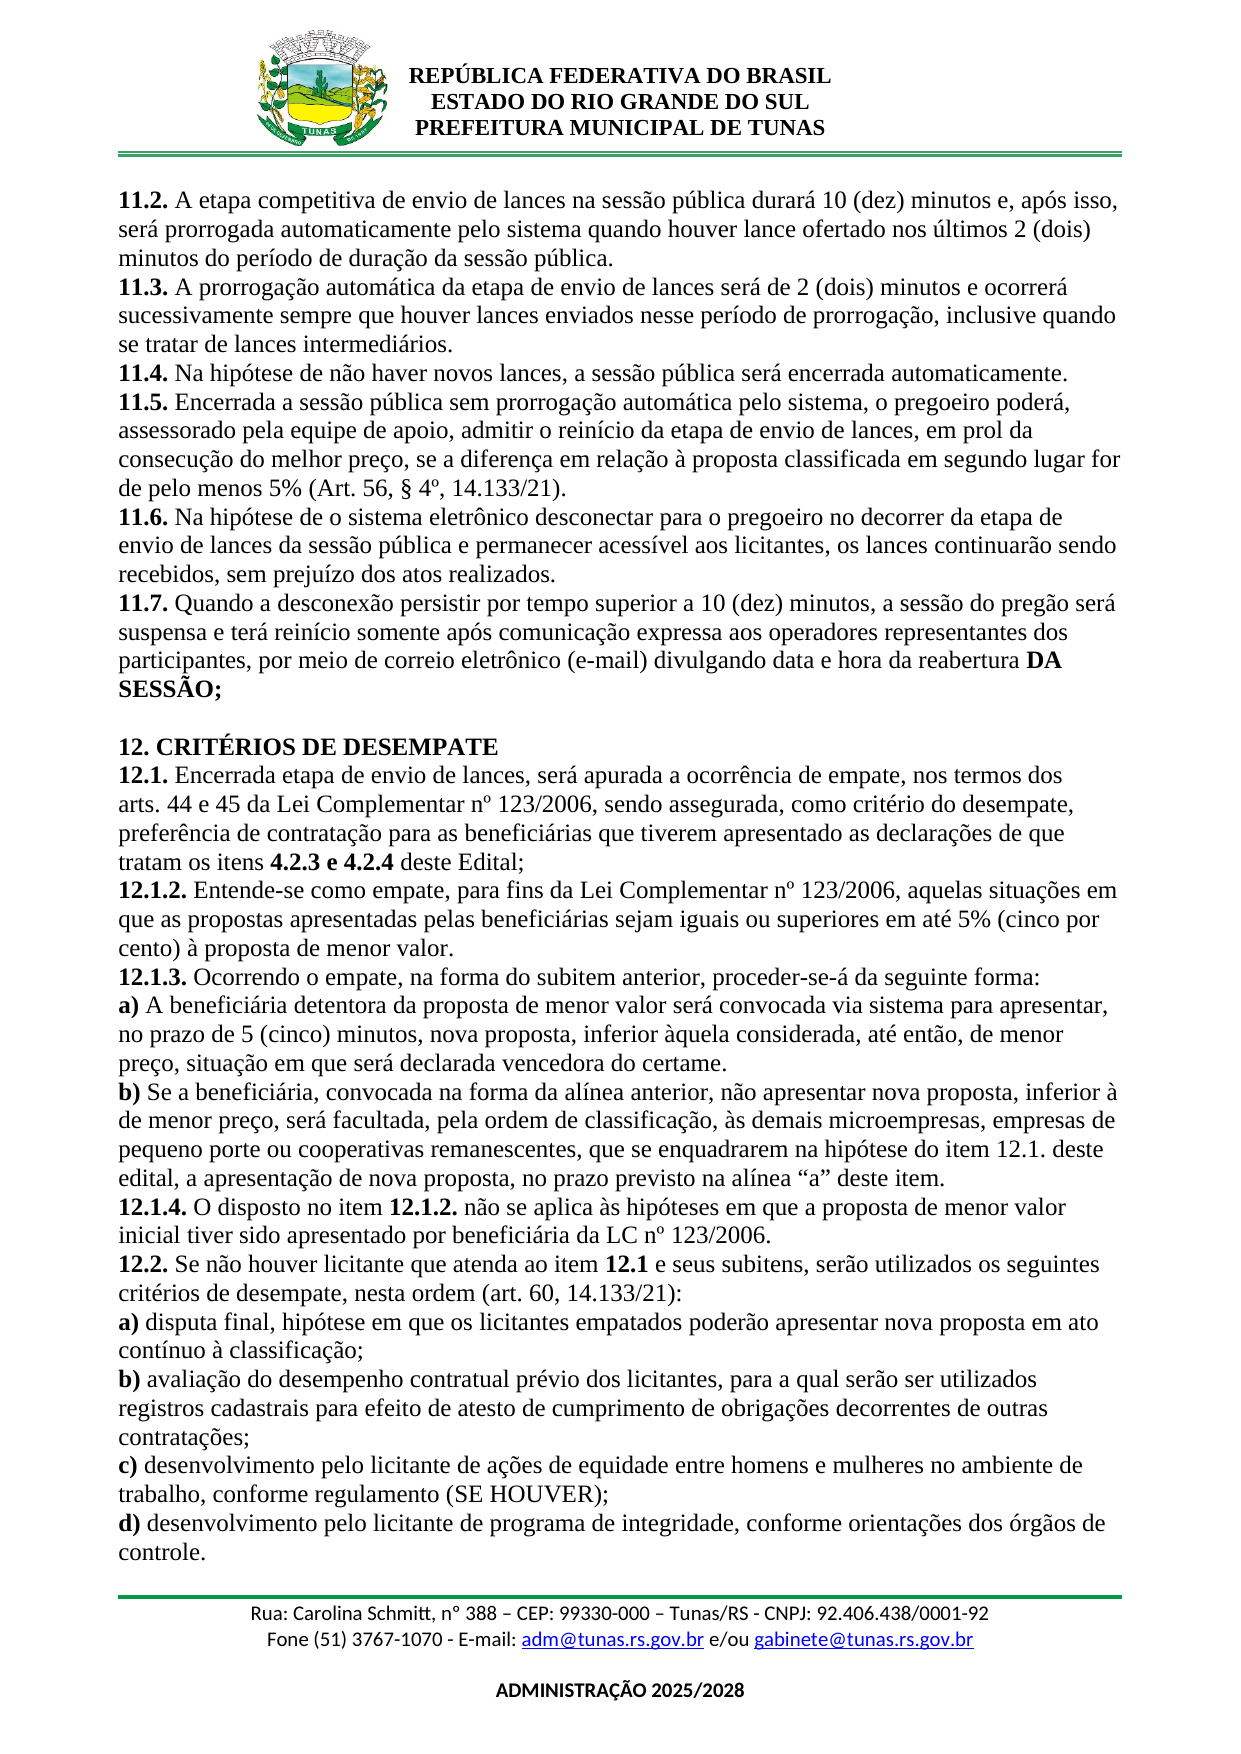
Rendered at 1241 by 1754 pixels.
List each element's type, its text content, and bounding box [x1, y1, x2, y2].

text 11.5. Encerrada a sessão pública sem prorrogação automática pelo sistema, o pregoeiro poderá, assessorado pela equipe de apoio, admitir o reinício da etapa de envio de lances, em prol da consecução do melhor preço, se a diferença em relação à proposta classificada em segundo lugar for de pelo menos 5% (Art. 56, § 4º, 14.133/21). [118, 387, 1122, 502]
text 11.2. A etapa competitiva de envio de lances na sessão pública durará 10 (dez) minutos e, após isso, será prorrogada automaticamente pelo sistema quando houver lance ofertado nos últimos 2 (dois) minutos do período de duração da sessão pública. [118, 185, 1122, 272]
text b) avaliação do desempenho contratual prévio dos licitantes, para a qual serão ser utilizados registros cadastrais para efeito de atesto de cumprimento de obrigações decorrentes de outras contratações; [118, 1364, 1122, 1450]
text a) A beneficiária detentora da proposta de menor valor será convocada via sistema para apresentar, no prazo de 5 (cinco) minutos, nova proposta, inferior àquela considerada, até então, de menor preço, situação em que será declarada vencedora do certame. [118, 990, 1122, 1077]
text 11.3. A prorrogação automática da etapa de envio de lances será de 2 (dois) minutos e ocorrerá sucessivamente sempre que houver lances enviados nesse período de prorrogação, inclusive quando se tratar de lances intermediários. [118, 272, 1122, 358]
text 12. CRITÉRIOS DE DESEMPATE [118, 732, 1122, 760]
text 12.1. Encerrada etapa de envio de lances, será apurada a ocorrência de empate, nos termos dos arts. 44 e 45 da Lei Complementar nº 123/2006, sendo assegurada, como critério do desempate, preferência de contratação para as beneficiárias que tiverem apresentado as declarações de que tratam os itens 4.2.3 e 4.2.4 deste Edital; [118, 760, 1122, 875]
text b) Se a beneficiária, convocada na forma da alínea anterior, não apresentar nova proposta, inferior à de menor preço, será facultada, pela ordem de classificação, às demais microempresas, empresas de pequeno porte ou cooperativas remanescentes, que se enquadrarem na hipótese do item 12.1. deste edital, a apresentação de nova proposta, no prazo previsto na alínea “a” deste item. [118, 1077, 1122, 1192]
text 12.1.3. Ocorrendo o empate, na forma do subitem anterior, proceder-se-á da seguinte forma: [118, 962, 1122, 990]
text d) desenvolvimento pelo licitante de programa de integridade, conforme orientações dos órgãos de controle. [118, 1508, 1122, 1565]
text 11.7. Quando a desconexão persistir por tempo superior a 10 (dez) minutos, a sessão do pregão será suspensa e terá reinício somente após comunicação expressa aos operadores representantes dos participantes, por meio de correio eletrônico (e-mail) divulgando data e hora da reabertura DA SESSÃO; [118, 588, 1122, 703]
text 12.2. Se não houver licitante que atenda ao item 12.1 e seus subitens, serão utilizados os seguintes critérios de desempate, nesta ordem (art. 60, 14.133/21): [118, 1249, 1122, 1307]
picture [256, 30, 388, 146]
text 11.4. Na hipótese de não haver novos lances, a sessão pública será encerrada automaticamente. [118, 358, 1122, 387]
text 12.1.2. Entende-se como empate, para fins da Lei Complementar nº 123/2006, aquelas situações em que as propostas apresentadas pelas beneficiárias sejam iguais ou superiores em até 5% (cinco por cento) à proposta de menor valor. [118, 875, 1122, 962]
text a) disputa final, hipótese em que os licitantes empatados poderão apresentar nova proposta em ato contínuo à classificação; [118, 1307, 1122, 1364]
text 12.1.4. O disposto no item 12.1.2. não se aplica às hipóteses em que a proposta de menor valor inicial tiver sido apresentado por beneficiária da LC nº 123/2006. [118, 1192, 1122, 1249]
text c) desenvolvimento pelo licitante de ações de equidade entre homens e mulheres no ambiente de trabalho, conforme regulamento (SE HOUVER); [118, 1450, 1122, 1508]
text 11.6. Na hipótese de o sistema eletrônico desconectar para o pregoeiro no decorrer da etapa de envio de lances da sessão pública e permanecer acessível aos licitantes, os lances continuarão sendo recebidos, sem prejuízo dos atos realizados. [118, 502, 1122, 588]
